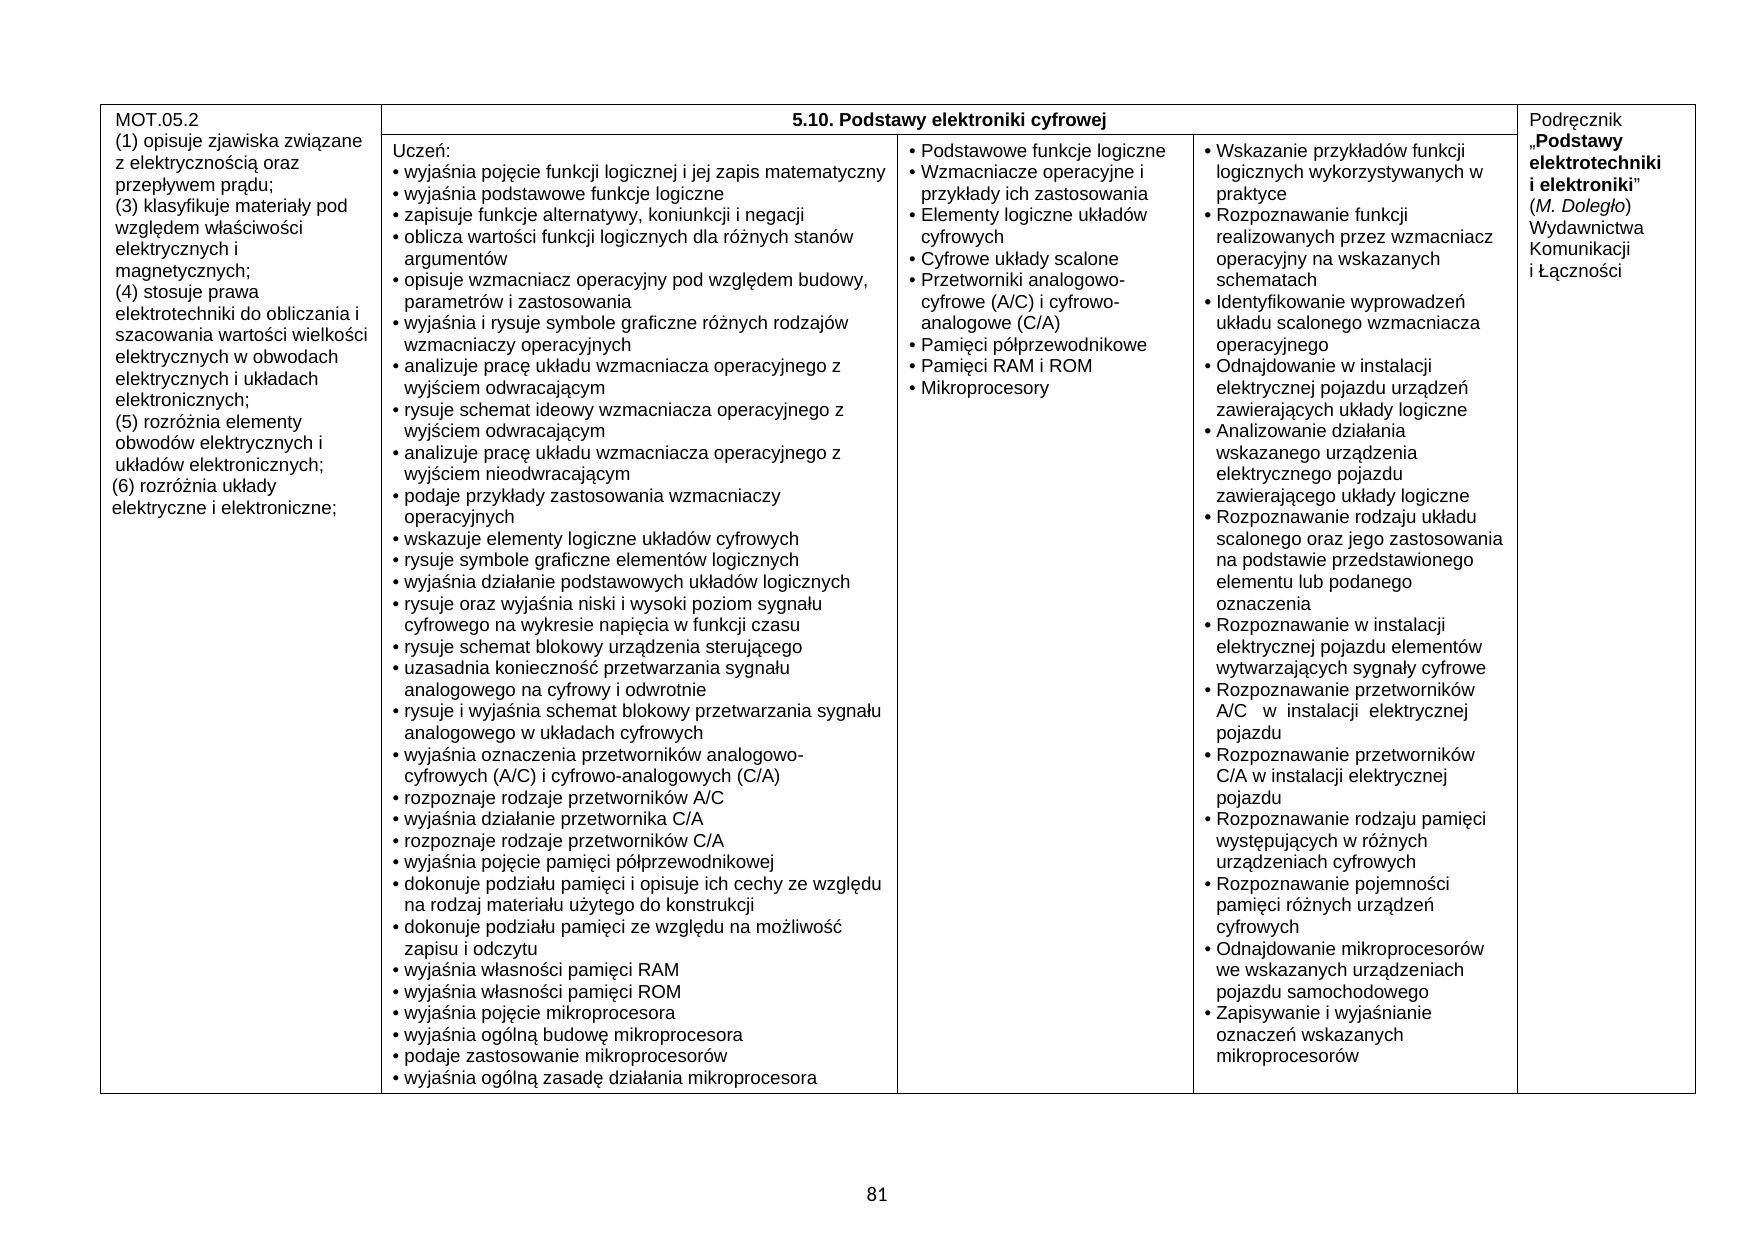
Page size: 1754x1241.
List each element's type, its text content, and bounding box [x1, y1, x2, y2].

table_cell Podstawowe funkcje logiczne Wzmacniacze operacyjne i przykłady ich zastosowania Elementy logiczne układów cyfrowych Cyfrowe układy scalone Przetworniki analogowo-cyfrowe (A/C) i cyfrowo-analogowe (C/A) Pamięci półprzewodnikowe Pamięci RAM i ROM Mikroprocesory [898, 135, 1193, 1092]
table_cell 5.10. Podstawy elektroniki cyfrowej [382, 105, 1517, 134]
table_cell Uczeń: wyjaśnia pojęcie funkcji logicznej i jej zapis matematyczny wyjaśnia podstawowe funkcje logiczne zapisuje funkcje alternatywy, koniunkcji i negacji oblicza wartości funkcji logicznych dla różnych stanów argumentów opisuje wzmacniacz operacyjny pod względem budowy, parametrów i zastosowania wyjaśnia i rysuje symbole graficzne różnych rodzajów wzmacniaczy operacyjnych analizuje pracę układu wzmacniacza operacyjnego z wyjściem odwracającym rysuje schemat ideowy wzmacniacza operacyjnego z wyjściem odwracającym analizuje pracę układu wzmacniacza operacyjnego z wyjściem nieodwracającym podaje przykłady zastosowania wzmacniaczy operacyjnych wskazuje elementy logiczne układów cyfrowych rysuje symbole graficzne elementów logicznych wyjaśnia działanie podstawowych układów logicznych rysuje oraz wyjaśnia niski i wysoki poziom sygnału cyfrowego na wykresie napięcia w funkcji czasu rysuje schemat blokowy urządzenia sterującego uzasadnia konieczność przetwarzania sygnału analogowego na cyfrowy i odwrotnie rysuje i wyjaśnia schemat blokowy przetwarzania sygnału analogowego w układach cyfrowych wyjaśnia oznaczenia przetworników analogowo-cyfrowych (A/C) i cyfrowo-analogowych (C/A) rozpoznaje rodzaje przetworników A/C wyjaśnia działanie przetwornika C/A rozpoznaje rodzaje przetworników C/A wyjaśnia pojęcie pamięci półprzewodnikowej dokonuje podziału pamięci i opisuje ich cechy ze względu na rodzaj materiału użytego do konstrukcji dokonuje podziału pamięci ze względu na możliwość zapisu i odczytu wyjaśnia własności pamięci RAM wyjaśnia własności pamięci ROM wyjaśnia pojęcie mikroprocesora wyjaśnia ogólną budowę mikroprocesora podaje zastosowanie mikroprocesorów wyjaśnia ogólną zasadę działania mikroprocesora [382, 135, 897, 1092]
table_cell Wskazanie przykładów funkcji logicznych wykorzystywanych w praktyce Rozpoznawanie funkcji realizowanych przez wzmacniacz operacyjny na wskazanych schematach Identyfikowanie wyprowadzeń układu scalonego wzmacniacza operacyjnego Odnajdowanie w instalacji elektrycznej pojazdu urządzeń zawierających układy logiczne Analizowanie działania wskazanego urządzenia elektrycznego pojazdu zawierającego układy logiczne Rozpoznawanie rodzaju układu scalonego oraz jego zastosowania na podstawie przedstawionego elementu lub podanego oznaczenia Rozpoznawanie w instalacji elektrycznej pojazdu elementów wytwarzających sygnały cyfrowe Rozpoznawanie przetworników A/C w instalacji elektrycznej pojazdu Rozpoznawanie przetworników C/A w instalacji elektrycznej pojazdu Rozpoznawanie rodzaju pamięci występujących w różnych urządzeniach cyfrowych Rozpoznawanie pojemności pamięci różnych urządzeń cyfrowych Odnajdowanie mikroprocesorów we wskazanych urządzeniach pojazdu samochodowego Zapisywanie i wyjaśnianie oznaczeń wskazanych mikroprocesorów [1194, 135, 1517, 1092]
table_cell Podręcznik „Podstawy elektrotechniki i elektroniki” (M. Doległo) Wydawnictwa Komunikacji i Łączności [1518, 105, 1695, 1092]
